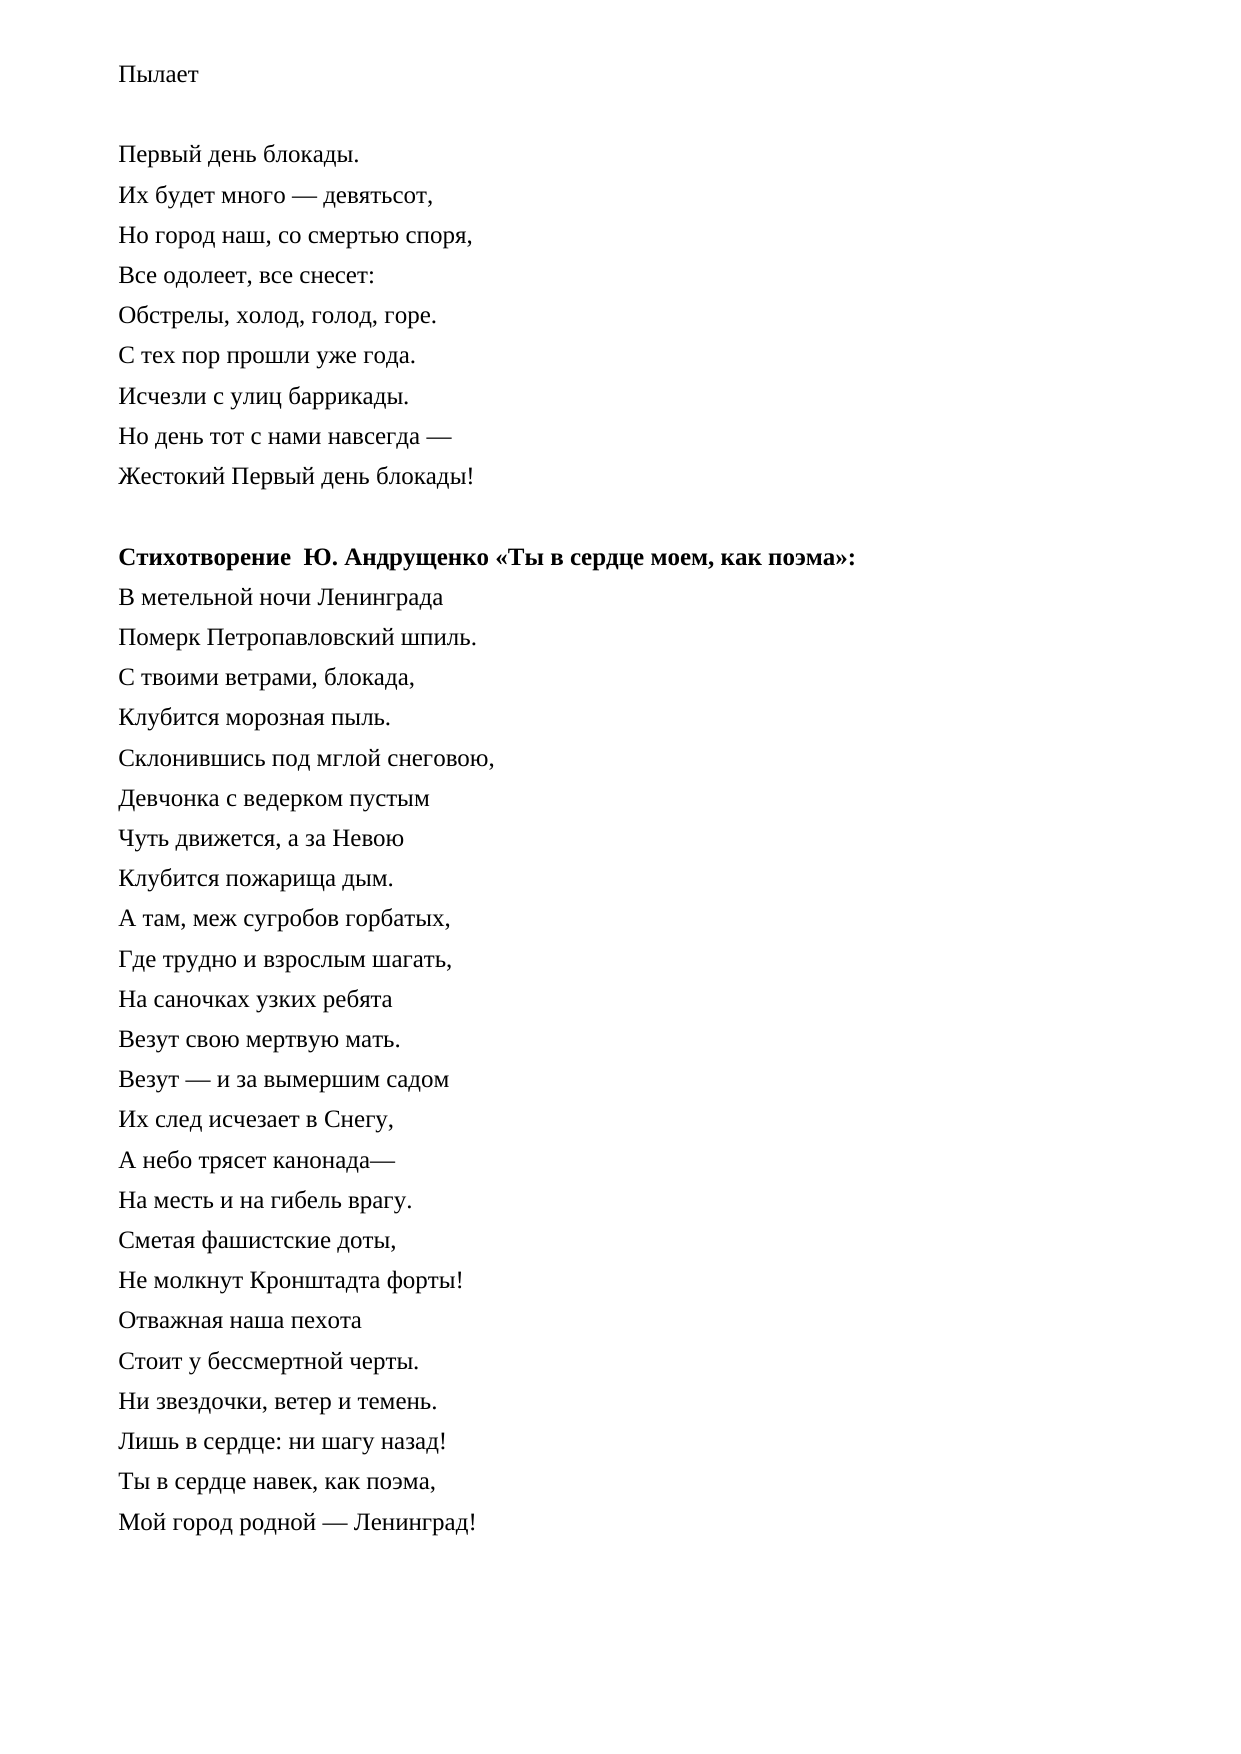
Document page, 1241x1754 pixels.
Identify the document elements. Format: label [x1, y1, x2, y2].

text [118, 59, 1181, 1567]
